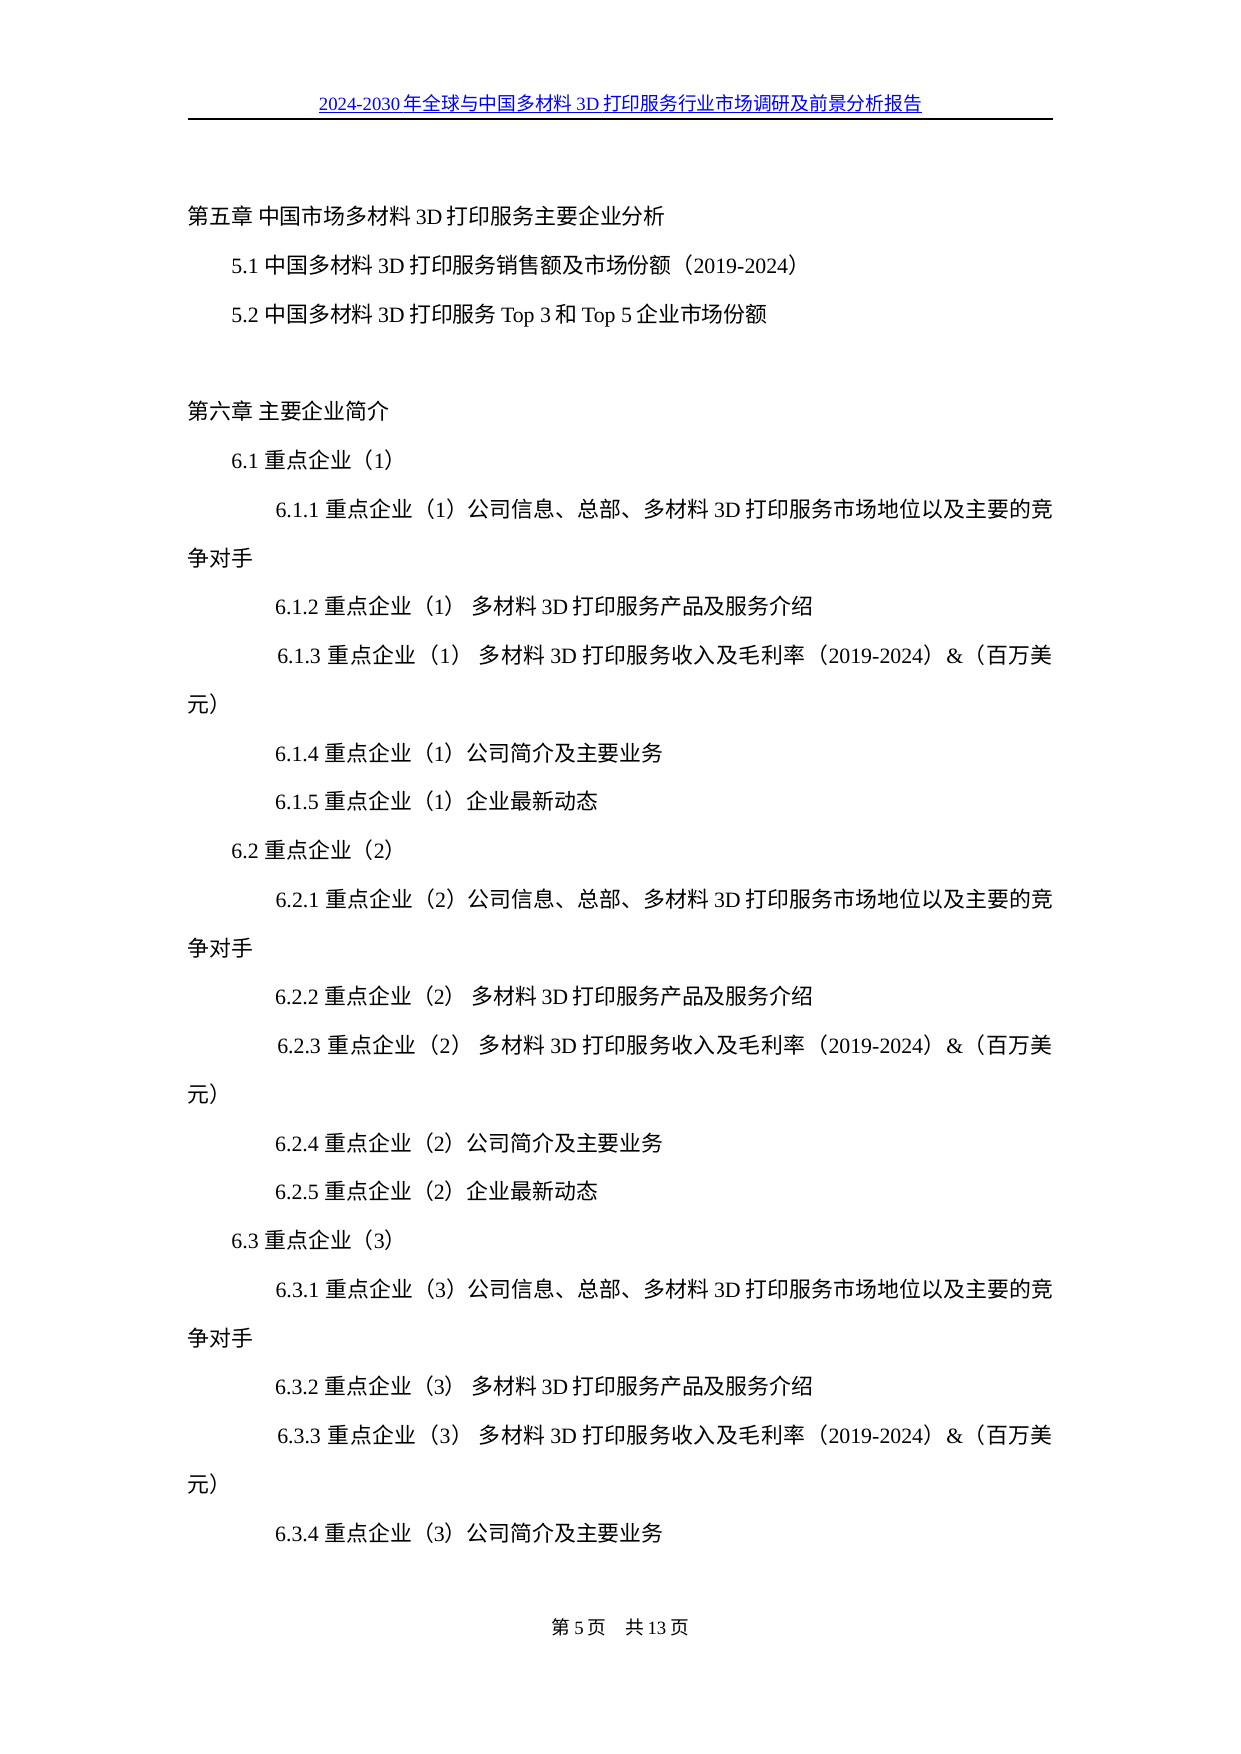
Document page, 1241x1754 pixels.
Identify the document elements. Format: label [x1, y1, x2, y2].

text [187, 150, 1053, 1548]
